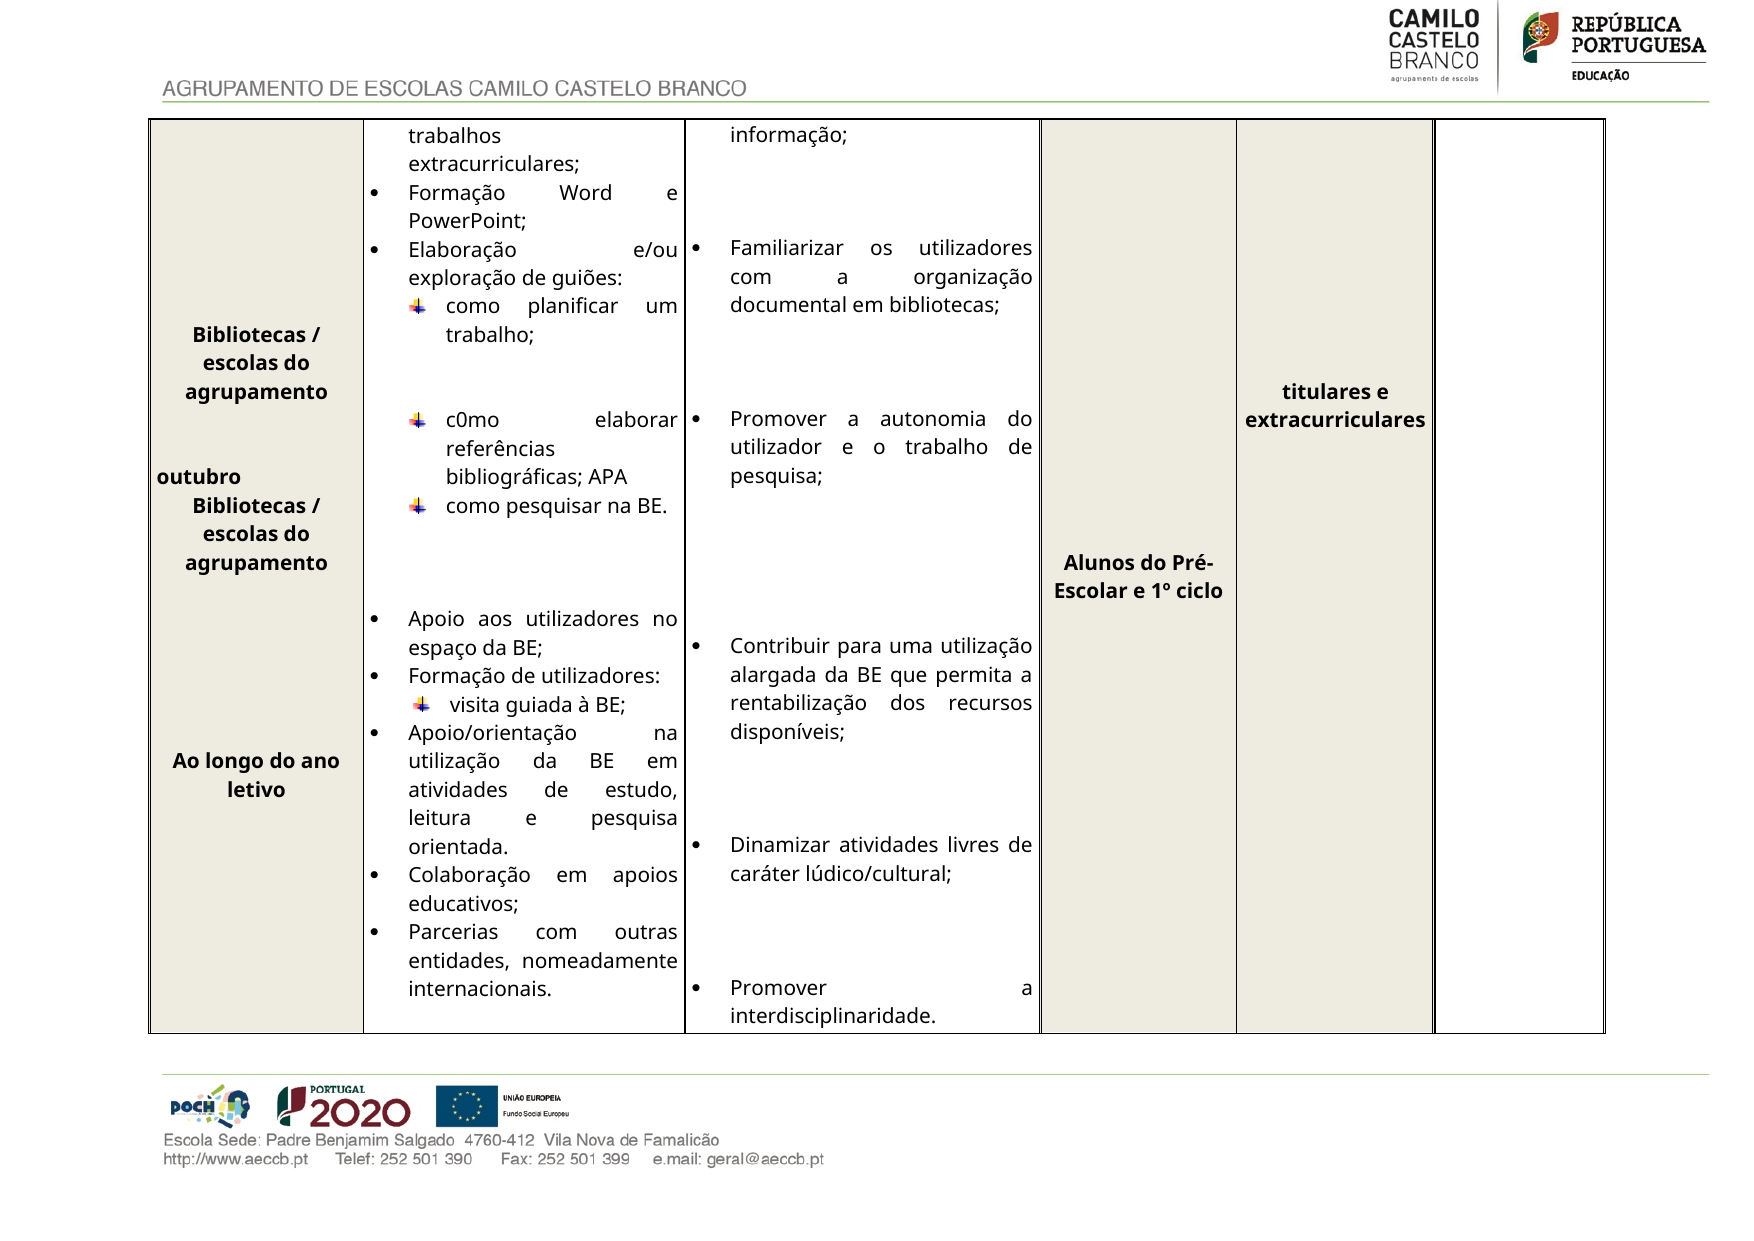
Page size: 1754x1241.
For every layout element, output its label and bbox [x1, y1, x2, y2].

picture [14, 0, 1754, 1199]
table_cell [1042, 120, 1236, 1032]
table_cell [1436, 120, 1603, 1032]
table_cell [686, 120, 1039, 1032]
table_cell [151, 120, 363, 1032]
table_cell [1237, 120, 1432, 1032]
table_cell [364, 120, 684, 1032]
